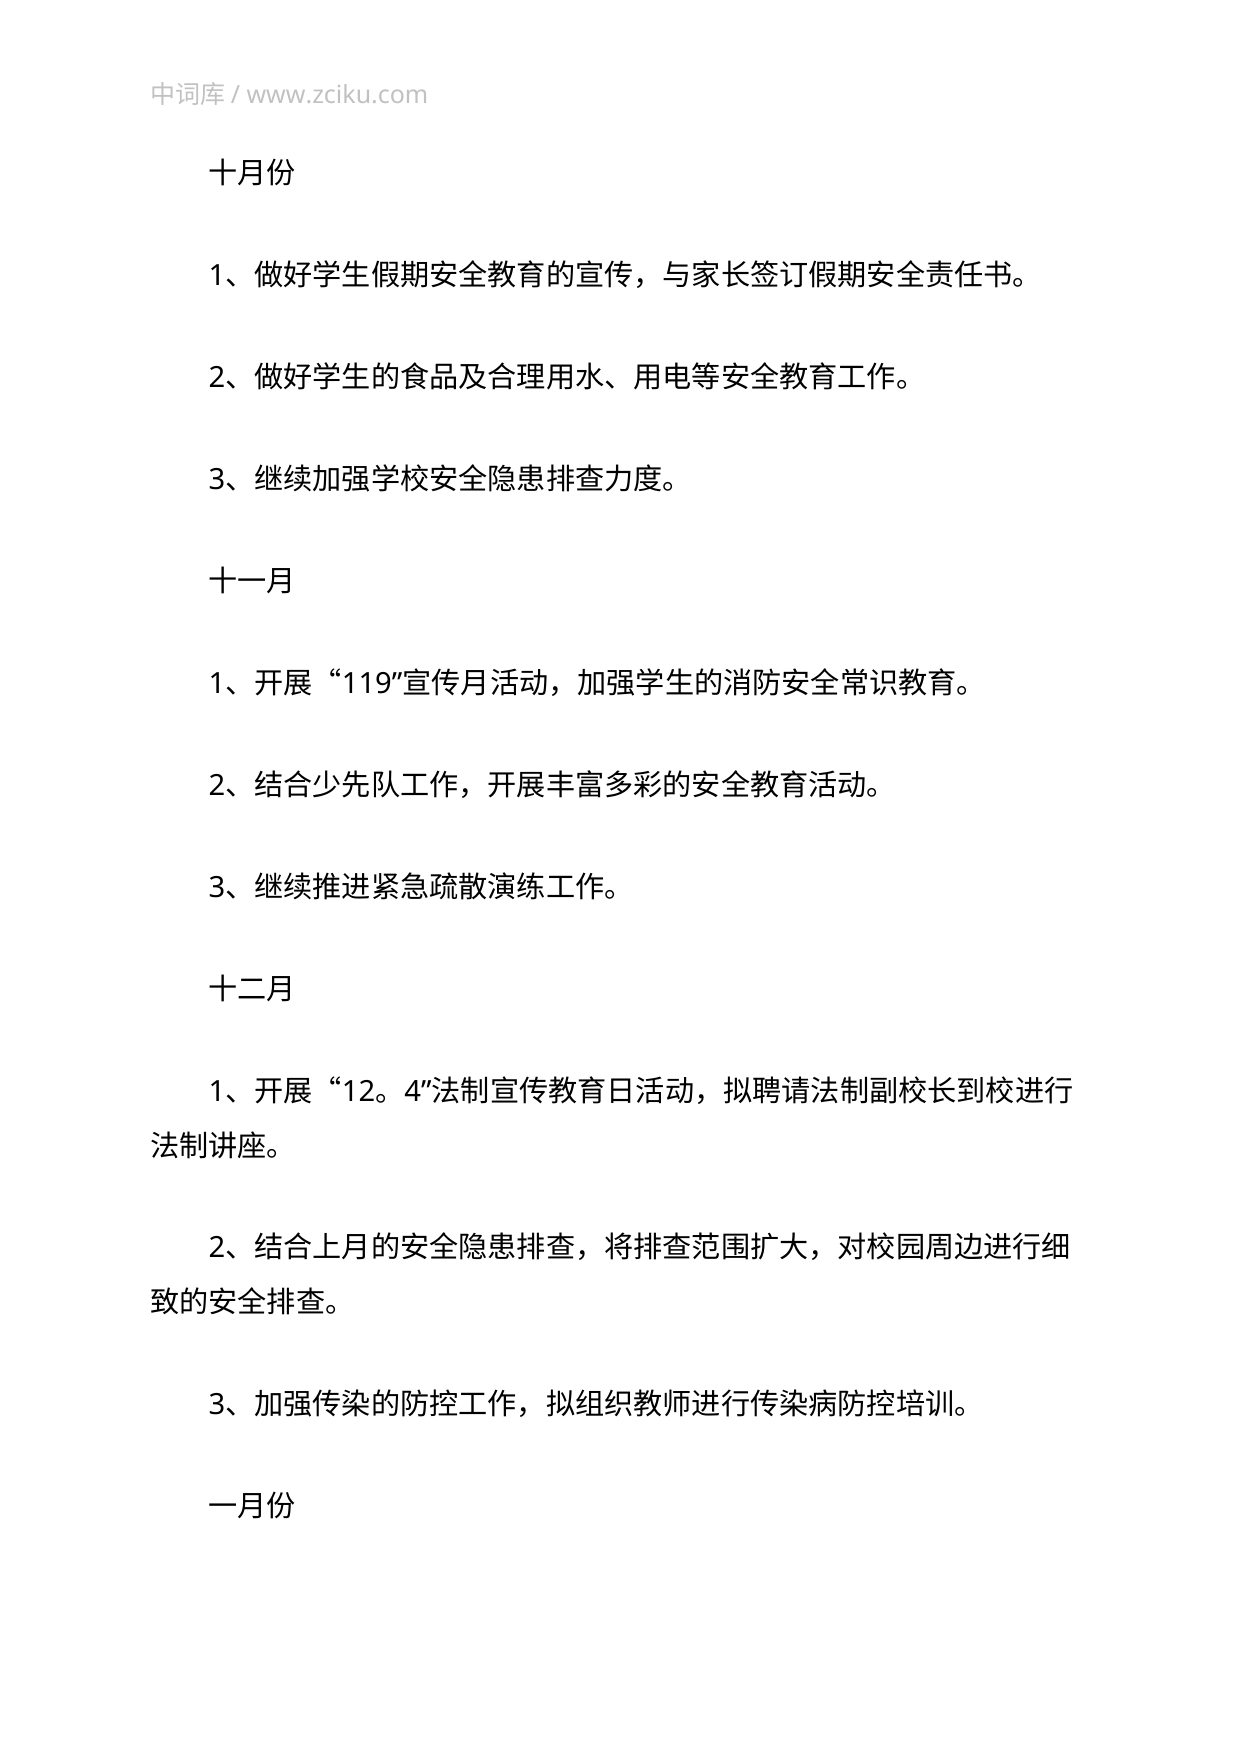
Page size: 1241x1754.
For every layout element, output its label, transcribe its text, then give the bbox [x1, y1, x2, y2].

text 1、开展“119”宣传月活动，加强学生的消防安全常识教育。 [150, 659, 1090, 702]
text 一月份 [150, 1483, 1090, 1525]
text 十一月 [150, 558, 1090, 600]
text 2、结合上月的安全隐患排查，将排查范围扩大，对校园周边进行细致的安全排查。 [150, 1224, 1090, 1321]
text 2、做好学生的食品及合理用水、用电等安全教育工作。 [150, 354, 1090, 396]
text 十月份 [150, 150, 1090, 192]
text 1、开展“12。4”法制宣传教育日活动，拟聘请法制副校长到校进行法制讲座。 [150, 1067, 1090, 1164]
text 2、结合少先队工作，开展丰富多彩的安全教育活动。 [150, 761, 1090, 804]
text 3、加强传染的防控工作，拟组织教师进行传染病防控培训。 [150, 1381, 1090, 1423]
text 十二月 [150, 965, 1090, 1008]
text 3、继续加强学校安全隐患排查力度。 [150, 456, 1090, 498]
text 3、继续推进紧急疏散演练工作。 [150, 863, 1090, 906]
text 1、做好学生假期安全教育的宣传，与家长签订假期安全责任书。 [150, 252, 1090, 294]
